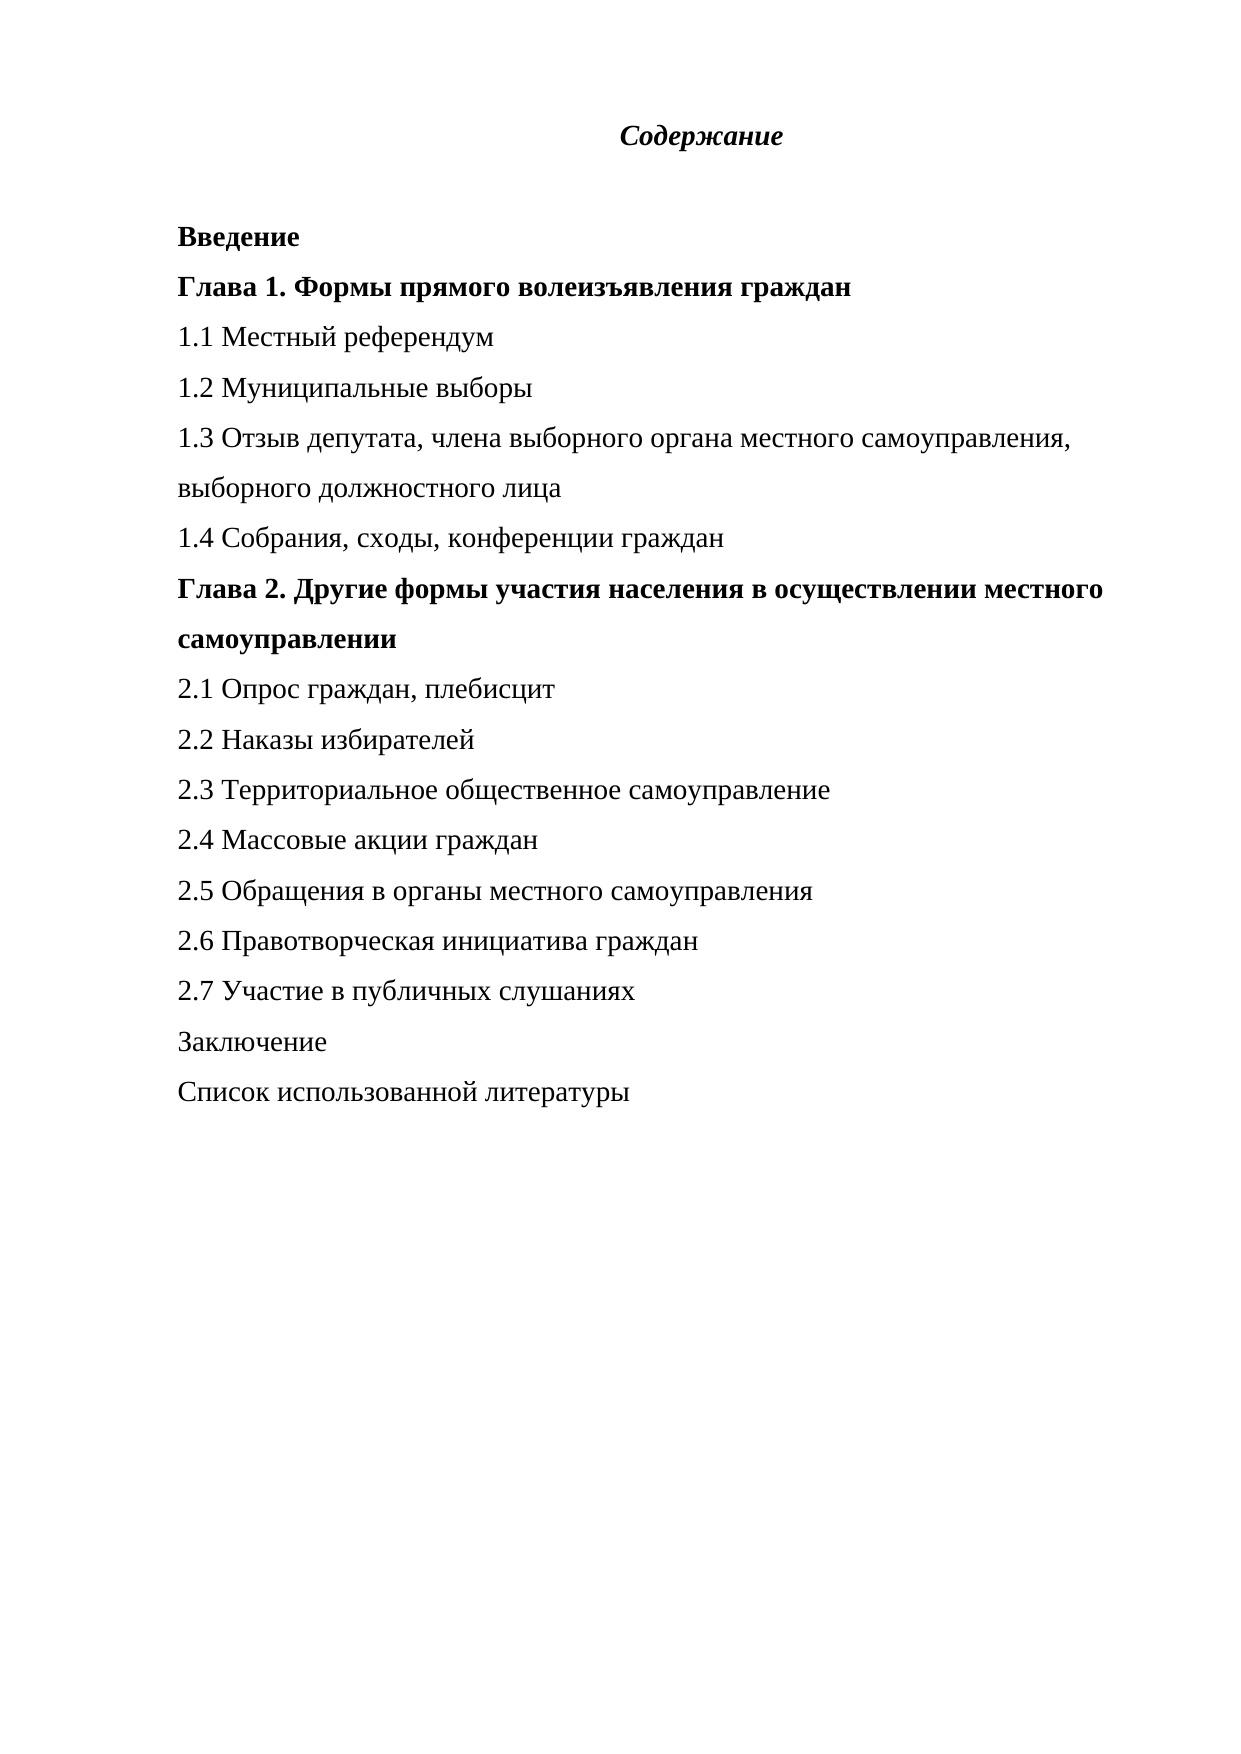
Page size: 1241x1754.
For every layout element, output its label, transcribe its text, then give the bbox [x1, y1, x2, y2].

text 1.2 Муниципальные выборы [177, 370, 1152, 403]
text 2.6 Правотворческая инициатива граждан [177, 923, 1152, 957]
text Введение [177, 219, 1152, 252]
text 2.7 Участие в публичных слушаниях [177, 973, 1152, 1007]
text 2.4 Массовые акции граждан [177, 822, 1152, 856]
text Содержание [177, 118, 1152, 152]
text Список использованной литературы [177, 1074, 1152, 1108]
text 2.3 Территориальное общественное самоуправление [177, 772, 1152, 806]
text 1.4 Собрания, сходы, конференции граждан [177, 521, 1152, 554]
text Заключение [177, 1024, 1152, 1057]
text 1.3 Отзыв депутата, члена выборного органа местного самоуправления, выборного должностного лица [177, 420, 1152, 504]
text 2.1 Опрос граждан, плебисцит [177, 672, 1152, 705]
text 2.5 Обращения в органы местного самоуправления [177, 873, 1152, 906]
text Глава 1. Формы прямого волеизъявления граждан [177, 269, 1152, 303]
text 1.1 Местный референдум [177, 319, 1152, 353]
text Глава 2. Другие формы участия населения в осуществлении местного самоуправлении [177, 571, 1152, 655]
text 2.2 Наказы избирателей [177, 722, 1152, 755]
